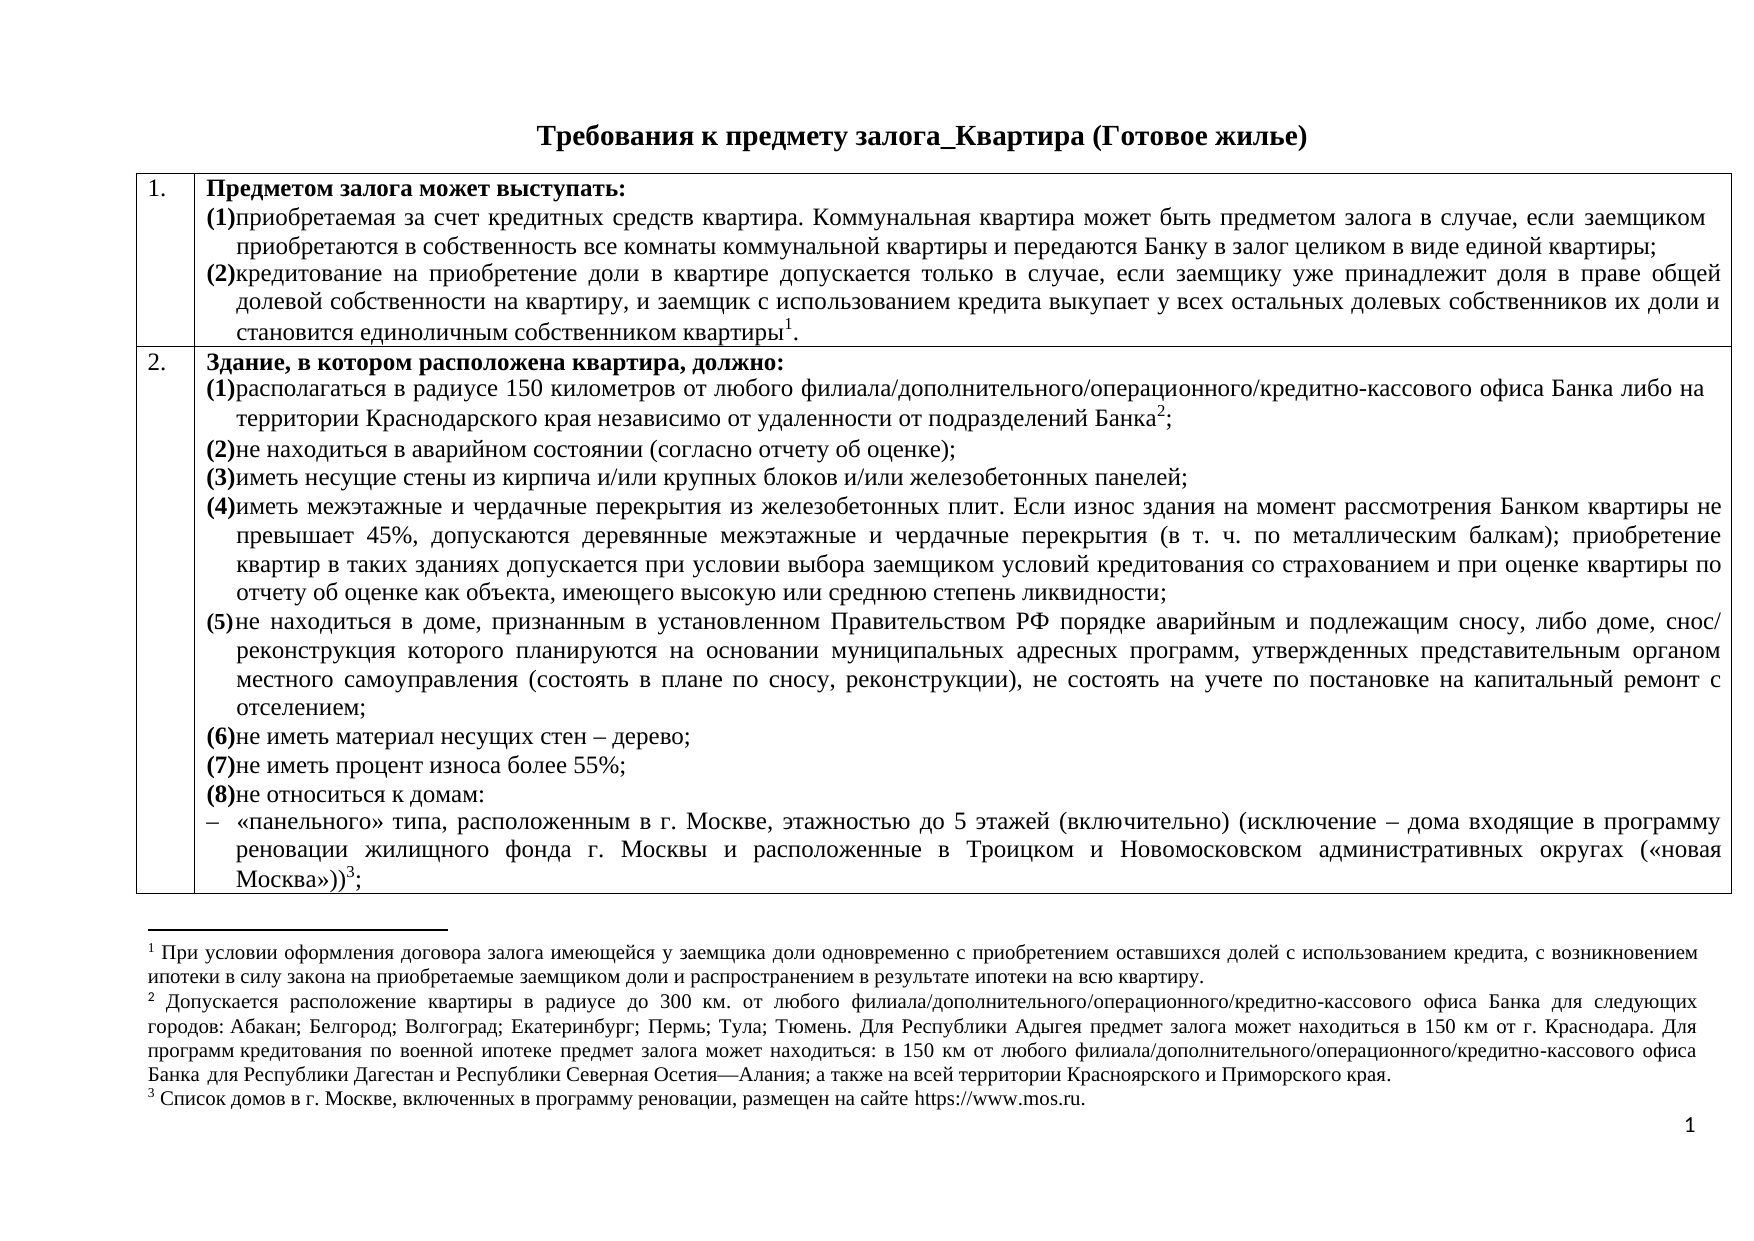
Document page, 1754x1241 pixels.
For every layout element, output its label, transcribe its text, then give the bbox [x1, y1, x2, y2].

text Требования к предмету залога_Квартира (Готовое жилье) [536, 118, 1715, 151]
table_cell 2. [137, 347, 194, 893]
table_header Предметом залога может выступать: (1)приобретаемая за счет кредитных средств квартира. Коммунальная квартира может быть предметом залога в случае, если заемщиком приобретаются в собственность все комнаты коммунальной квартиры и передаются Банку в залог целиком в виде единой квартиры; (2)кредитование на приобретение доли в квартире допускается только в случае, если заемщику уже принадлежит доля в праве общей долевой собственности на квартиру, и заемщик с использованием кредита выкупает у всех остальных долевых собственников их доли и становится единоличным собственником квартиры1. [195, 174, 1731, 346]
text 3 Список домов в г. Москве, включенных в программу реновации, размещен на сайте https://www.mos.ru. [148, 1086, 1715, 1110]
text 2 Допускается расположение квартиры в радиусе до 300 км. от любого филиала/дополнительного/операционного/кредитно-кассового офиса Банка для следующих городов: Абакан; Белгород; Волгоград; Екатеринбург; Пермь; Тула; Тюмень. Для Республики Адыгея предмет залога может находиться в 150 км от г. Краснодара. Для программ кредитования по военной ипотеке предмет залога может находиться: в 150 км от любого филиала/дополнительного/операционного/кредитно-кассового офиса Банка для Республики Дагестан и Республики Северная Осетия—Алания; а также на всей территории Красноярского и Приморского края. [148, 988, 1697, 1086]
text 1 При условии оформления договора залога имеющейся у заемщика доли одновременно с приобретением оставшихся долей с использованием кредита, с возникновением ипотеки в силу закона на приобретаемые заемщиком доли и распространением в результате ипотеки на всю квартиру. [148, 940, 1700, 988]
table_header 1. [137, 174, 194, 346]
text 1 [1684, 1110, 1715, 1138]
table_cell Здание, в котором расположена квартира, должно: (1)располагаться в радиусе 150 километров от любого филиала/дополнительного/операционного/кредитно-кассового офиса Банка либо на территории Краснодарского края независимо от удаленности от подразделений Банка2; (2)не находиться в аварийном состоянии (согласно отчету об оценке); (3)иметь несущие стены из кирпича и/или крупных блоков и/или железобетонных панелей; (4)иметь межэтажные и чердачные перекрытия из железобетонных плит. Если износ здания на момент рассмотрения Банком квартиры не превышает 45%, допускаются деревянные межэтажные и чердачные перекрытия (в т. ч. по металлическим балкам); приобретение квартир в таких зданиях допускается при условии выбора заемщиком условий кредитования со страхованием и при оценке квартиры по отчету об оценке как объекта, имеющего высокую или среднюю степень ликвидности; (5)не находиться в доме, признанным в установленном Правительством РФ порядке аварийным и подлежащим сносу, либо доме, снос/ реконструкция которого планируются на основании муниципальных адресных программ, утвержденных представительным органом местного самоуправления (состоять в плане по сносу, реконструкции), не состоять на учете по постановке на капитальный ремонт с отселением; (6)не иметь материал несущих стен – дерево; (7)не иметь процент износа более 55%; (8)не относиться к домам: – «панельного» типа, расположенным в г. Москве, этажностью до 5 этажей (включительно) (исключение – дома входящие в программу реновации жилищного фонда г. Москвы и расположенные в Троицком и Новомосковском административных округах («новая Москва»))3; [195, 347, 1731, 893]
